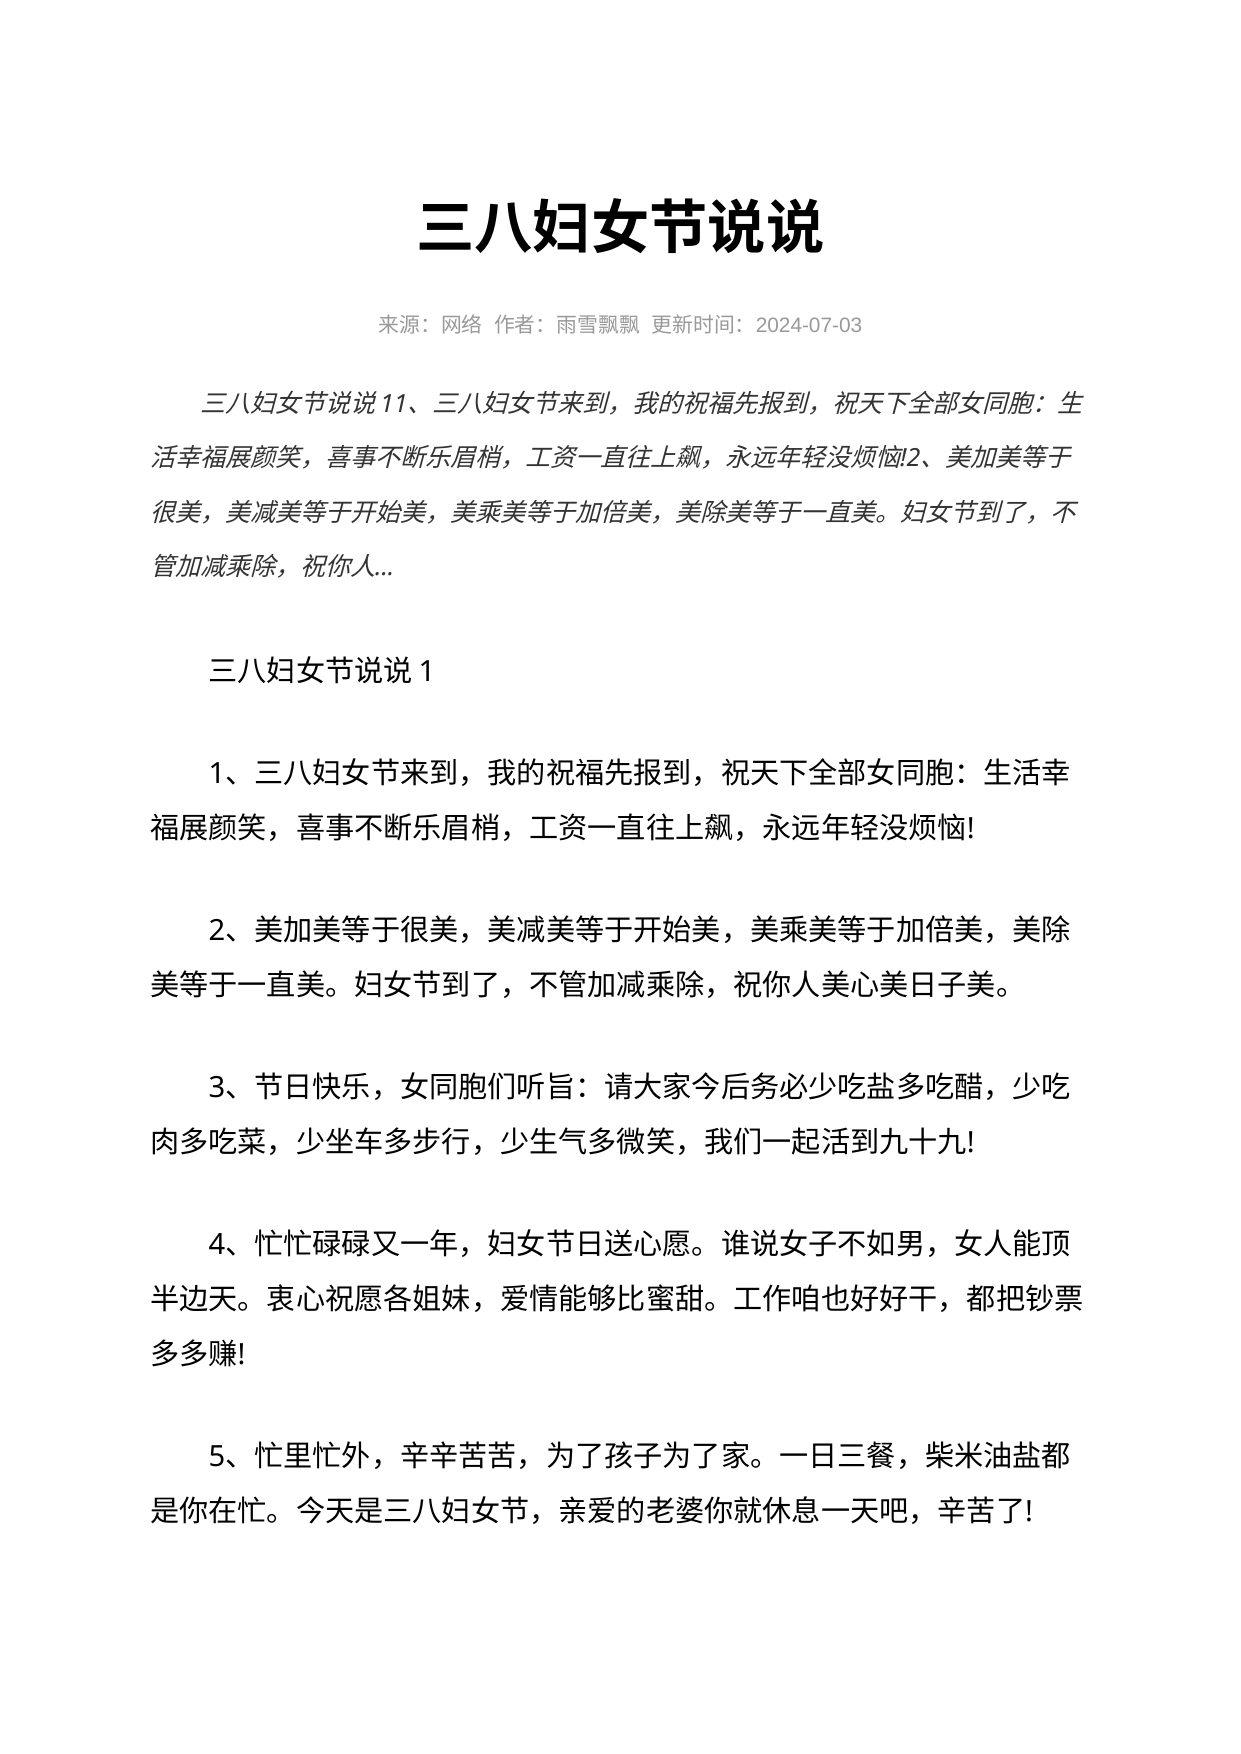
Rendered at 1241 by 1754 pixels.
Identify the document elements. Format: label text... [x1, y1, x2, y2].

text 三八妇女节说说11、三八妇女节来到，我的祝福先报到，祝天下全部女同胞：生活幸福展颜笑，喜事不断乐眉梢，工资一直往上飙，永远年轻没烦恼!2、美加美等于很美，美减美等于开始美，美乘美等于加倍美，美除美等于一直美。妇女节到了，不管加减乘除，祝你人... [150, 383, 1090, 583]
text 三八妇女节说说1 [150, 648, 1090, 690]
text 来源：网络 作者：雨雪飘飘 更新时间：2024-07-03 [150, 313, 1090, 337]
text 2、美加美等于很美，美减美等于开始美，美乘美等于加倍美，美除美等于一直美。妇女节到了，不管加减乘除，祝你人美心美日子美。 [150, 907, 1090, 1004]
subtitle 三八妇女节说说 [150, 181, 1090, 266]
text 1、三八妇女节来到，我的祝福先报到，祝天下全部女同胞：生活幸福展颜笑，喜事不断乐眉梢，工资一直往上飙，永远年轻没烦恼! [150, 750, 1090, 847]
text 4、忙忙碌碌又一年，妇女节日送心愿。谁说女子不如男，女人能顶半边天。衷心祝愿各姐妹，爱情能够比蜜甜。工作咱也好好干，都把钞票多多赚! [150, 1221, 1090, 1373]
text 3、节日快乐，女同胞们听旨：请大家今后务必少吃盐多吃醋，少吃肉多吃菜，少坐车多步行，少生气多微笑，我们一起活到九十九! [150, 1063, 1090, 1161]
text 5、忙里忙外，辛辛苦苦，为了孩子为了家。一日三餐，柴米油盐都是你在忙。今天是三八妇女节，亲爱的老婆你就休息一天吧，辛苦了! [150, 1432, 1090, 1530]
